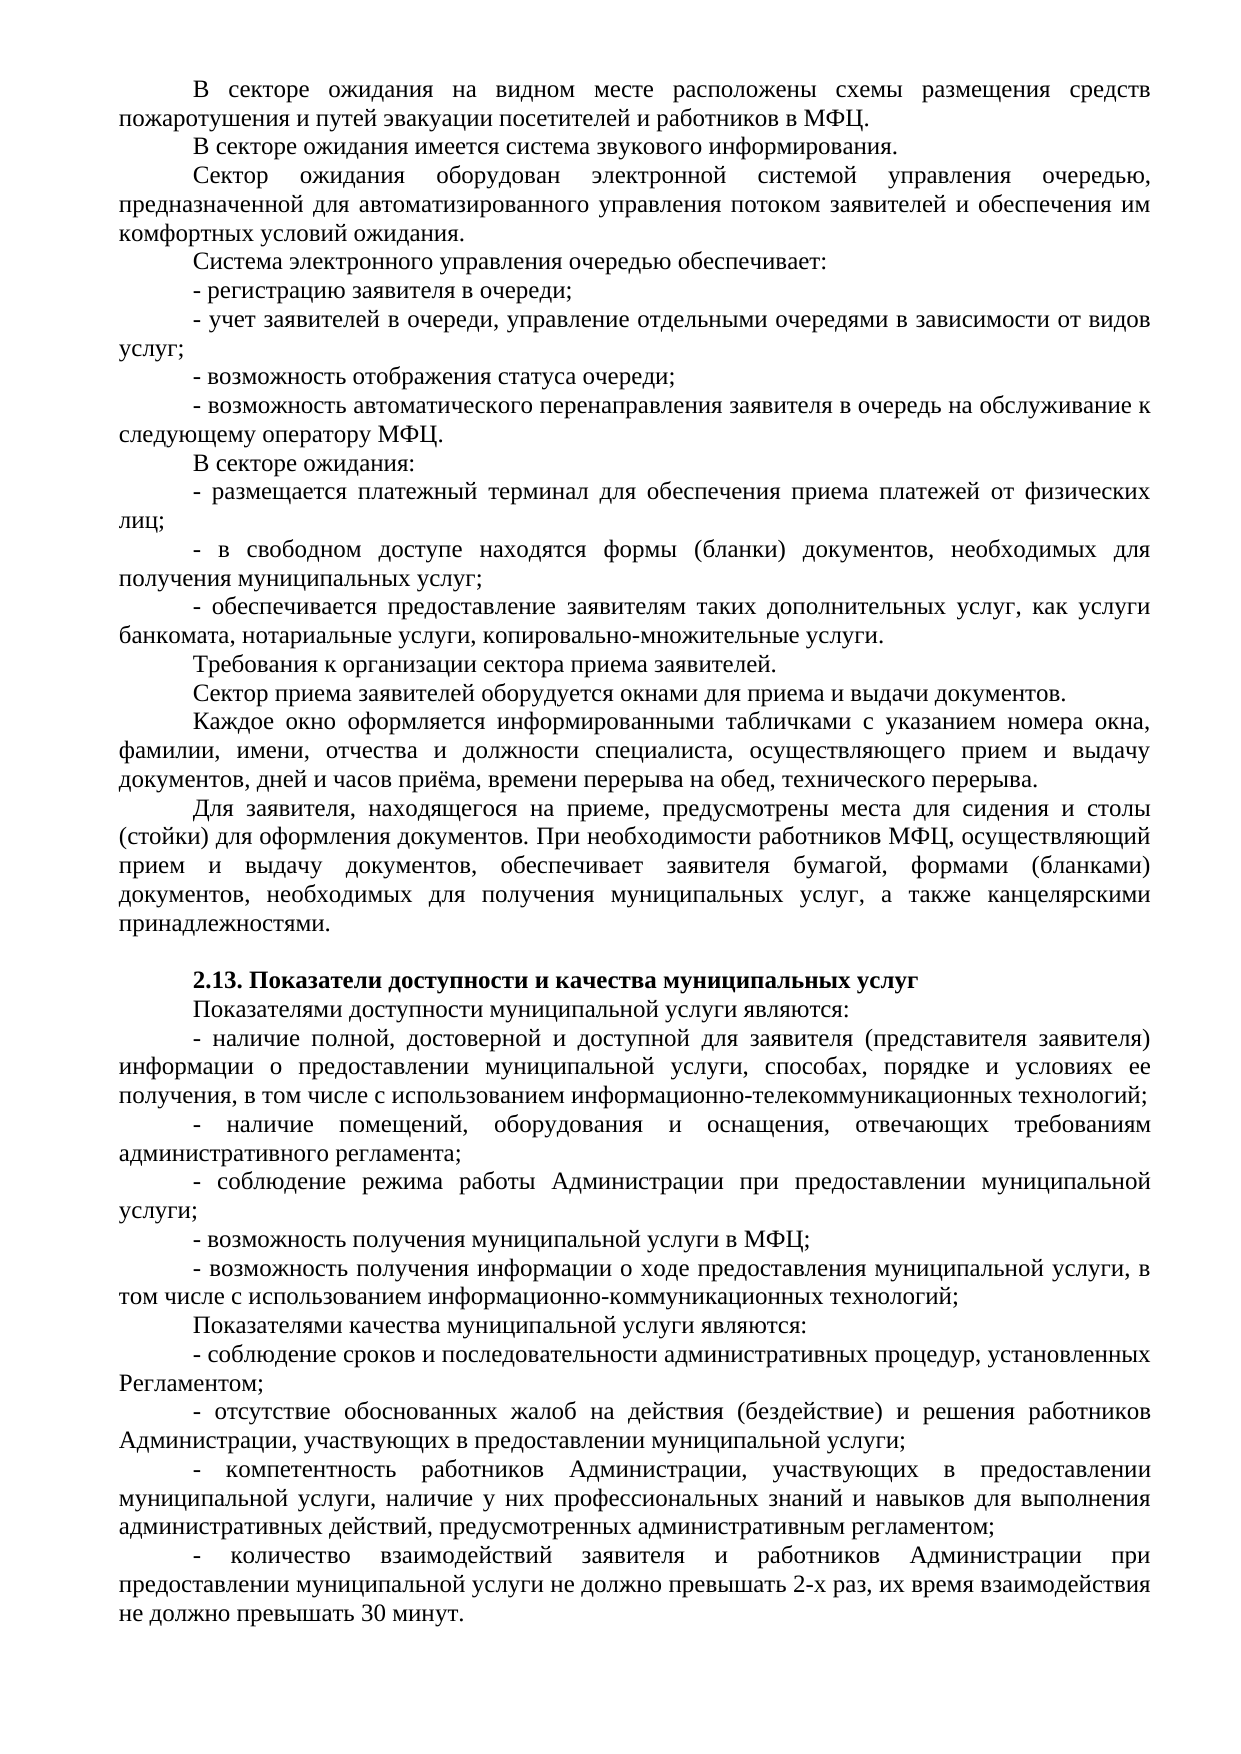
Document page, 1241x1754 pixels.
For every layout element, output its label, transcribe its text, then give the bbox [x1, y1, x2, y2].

text - отсутствие обоснованных жалоб на действия (бездействие) и решения работников Администрации, участвующих в предоставлении муниципальной услуги; [119, 1396, 1152, 1454]
text Показателями доступности муниципальной услуги являются: [119, 994, 1152, 1023]
text 2.13. Показатели доступности и качества муниципальных услуг [119, 965, 1152, 994]
text Требования к организации сектора приема заявителей. [119, 649, 1152, 678]
text - возможность получения муниципальной услуги в МФЦ; [119, 1224, 1152, 1253]
text - в свободном доступе находятся формы (бланки) документов, необходимых для получения муниципальных услуг; [119, 534, 1152, 591]
text - обеспечивается предоставление заявителям таких дополнительных услуг, как услуги банкомата, нотариальные услуги, копировально-множительные услуги. [119, 591, 1152, 649]
text - возможность автоматического перенаправления заявителя в очередь на обслуживание к следующему оператору МФЦ. [119, 390, 1152, 448]
text Каждое окно оформляется информированными табличками с указанием номера окна, фамилии, имени, отчества и должности специалиста, осуществляющего прием и выдачу документов, дней и часов приёма, времени перерыва на обед, технического перерыва. [119, 706, 1152, 793]
text Система электронного управления очередью обеспечивает: [119, 246, 1152, 275]
text - наличие помещений, оборудования и оснащения, отвечающих требованиям административного регламента; [119, 1109, 1152, 1166]
text - возможность получения информации о ходе предоставления муниципальной услуги, в том числе с использованием информационно-коммуникационных технологий; [119, 1253, 1152, 1310]
text В секторе ожидания: [119, 448, 1152, 476]
text - количество взаимодействий заявителя и работников Администрации при предоставлении муниципальной услуги не должно превышать 2-х раз, их время взаимодействия не должно превышать 30 минут. [119, 1540, 1152, 1626]
text В секторе ожидания имеется система звукового информирования. [119, 131, 1152, 160]
text - соблюдение сроков и последовательности административных процедур, установленных Регламентом; [119, 1339, 1152, 1396]
text - соблюдение режима работы Администрации при предоставлении муниципальной услуги; [119, 1166, 1152, 1224]
text Для заявителя, находящегося на приеме, предусмотрены места для сидения и столы (стойки) для оформления документов. При необходимости работников МФЦ, осуществляющий прием и выдачу документов, обеспечивает заявителя бумагой, формами (бланками) документов, необходимых для получения муниципальных услуг, а также канцелярскими принадлежностями. [119, 793, 1152, 936]
text Сектор ожидания оборудован электронной системой управления очередью, предназначенной для автоматизированного управления потоком заявителей и обеспечения им комфортных условий ожидания. [119, 160, 1152, 246]
text Показателями качества муниципальной услуги являются: [119, 1310, 1152, 1339]
text - регистрацию заявителя в очереди; [119, 275, 1152, 304]
text - компетентность работников Администрации, участвующих в предоставлении муниципальной услуги, наличие у них профессиональных знаний и навыков для выполнения административных действий, предусмотренных административным регламентом; [119, 1454, 1152, 1540]
text - размещается платежный терминал для обеспечения приема платежей от физических лиц; [119, 476, 1152, 534]
text В секторе ожидания на видном месте расположены схемы размещения средств пожаротушения и путей эвакуации посетителей и работников в МФЦ. [119, 74, 1152, 131]
text - возможность отображения статуса очереди; [119, 361, 1152, 390]
text - учет заявителей в очереди, управление отдельными очередями в зависимости от видов услуг; [119, 304, 1152, 361]
text - наличие полной, достоверной и доступной для заявителя (представителя заявителя) информации о предоставлении муниципальной услуги, способах, порядке и условиях ее получения, в том числе с использованием информационно-телекоммуникационных технологий; [119, 1023, 1152, 1109]
text Сектор приема заявителей оборудуется окнами для приема и выдачи документов. [119, 678, 1152, 706]
